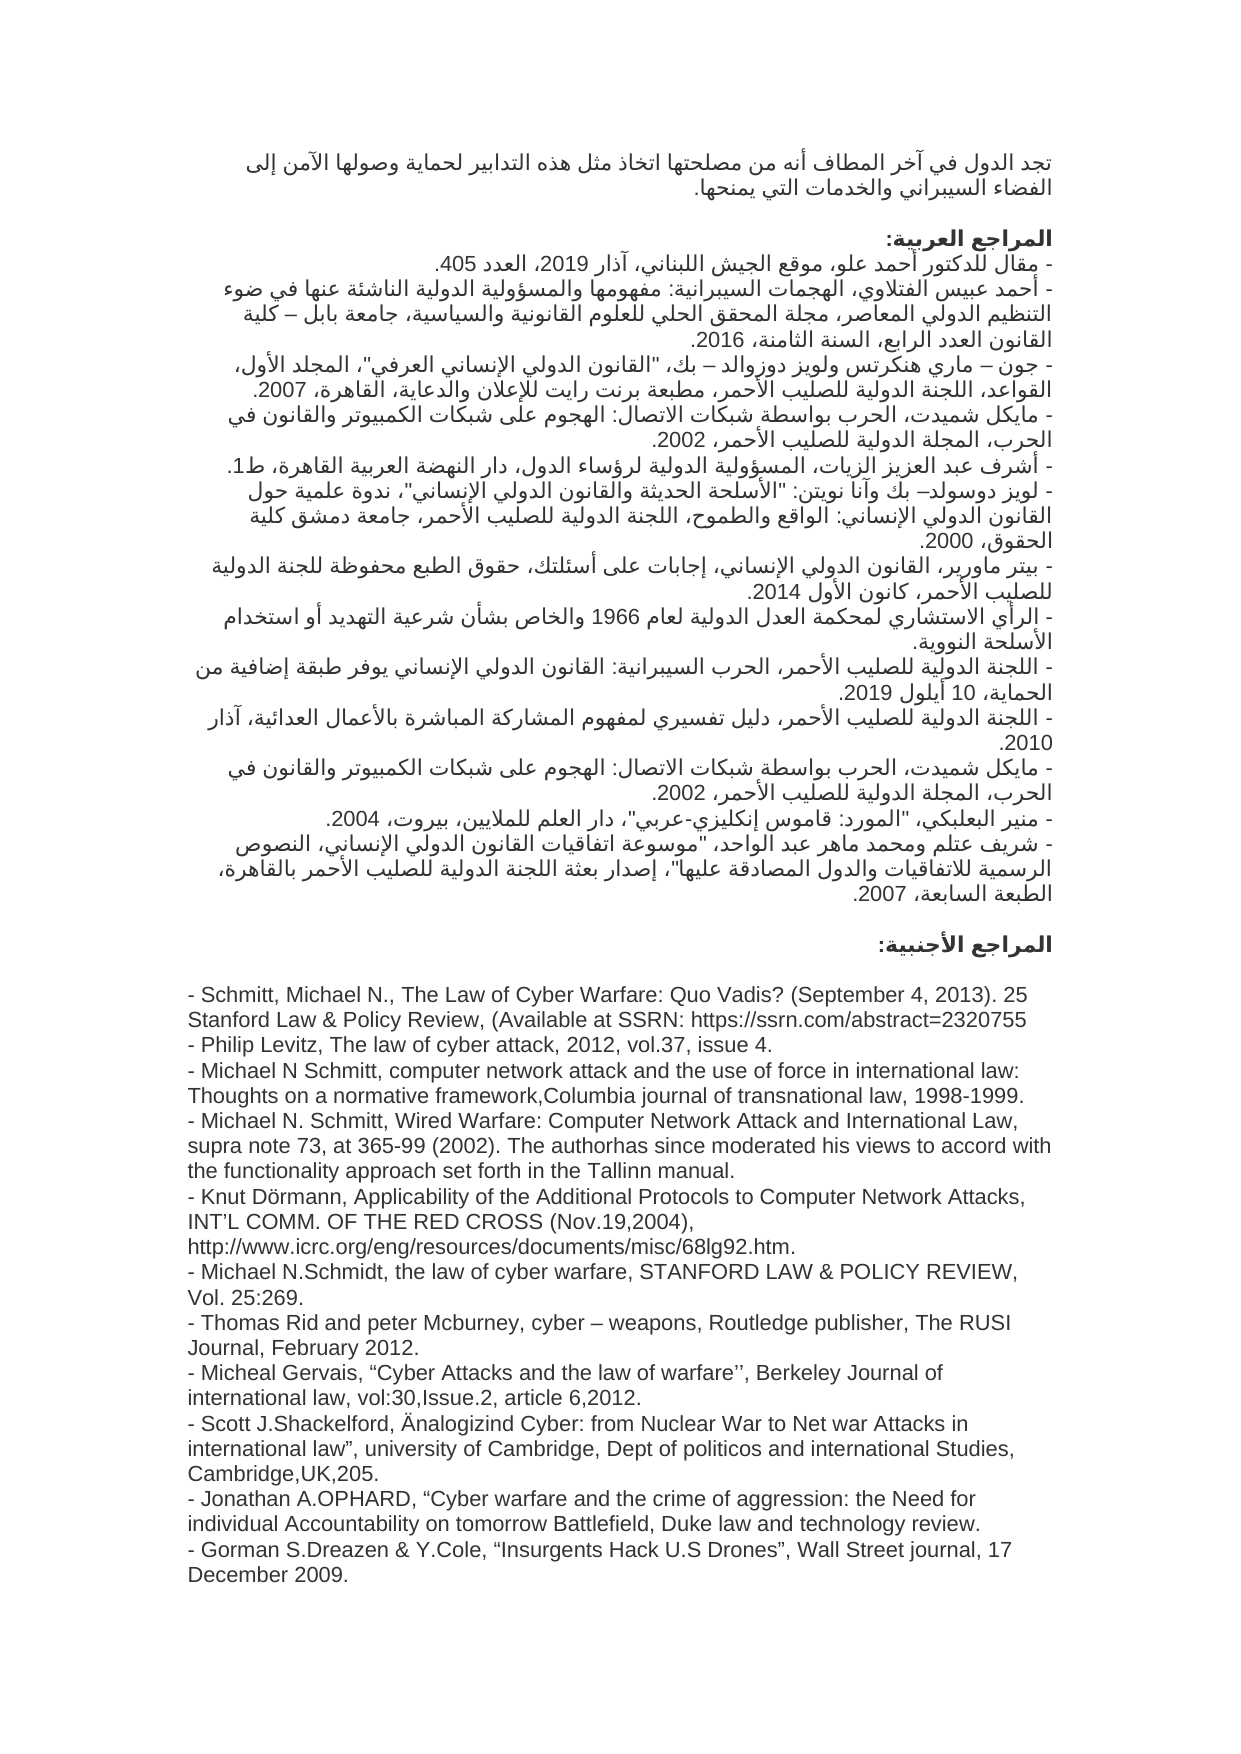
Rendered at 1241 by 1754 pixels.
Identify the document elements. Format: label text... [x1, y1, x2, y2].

text - لويز دوسولد– بك وآنا نويتن: "الأسلحة الحديثة والقانون الدولي الإنساني"، ندوة علمية حول القانون الدولي الإنساني: الواقع والطموح، اللجنة الدولية للصليب الأحمر، جامعة دمشق كلية الحقوق، 2000. [187, 478, 1053, 553]
text - بيتر ماورير، القانون الدولي الإنساني، إجابات على أسئلتك، حقوق الطبع محفوظة للجنة الدولية للصليب الأحمر، كانون الأول 2014. [187, 553, 1053, 604]
text - Knut Dörmann, Applicability of the Additional Protocols to Computer Network Attacks, INT’L COMM. OF THE RED CROSS (Nov.19,2004), http://www.icrc.org/eng/resources/documents/misc/68lg92.htm. [187, 1183, 1053, 1259]
text - Jonathan A.OPHARD, “Cyber warfare and the crime of aggression: the Need for individual Accountability on tomorrow Battlefield, Duke law and technology review. [187, 1486, 1053, 1536]
text - جون – ماري هنكرتس ولويز دوزوالد – بك، "القانون الدولي الإنساني العرفي"، المجلد الأول، القواعد، اللجنة الدولية للصليب الأحمر، مطبعة برنت رايت للإعلان والدعاية، القاهرة، 2007. [187, 352, 1053, 402]
text - أحمد عبيس الفتلاوي، الهجمات السيبرانية: مفهومها والمسؤولية الدولية الناشئة عنها في ضوء التنظيم الدولي المعاصر، مجلة المحقق الحلي للعلوم القانونية والسياسية، جامعة بابل – كلية القانون العدد الرابع، السنة الثامنة، 2016. [187, 276, 1053, 352]
text - اللجنة الدولية للصليب الأحمر، الحرب السيبرانية: القانون الدولي الإنساني يوفر طبقة إضافية من الحماية، 10 أيلول 2019. [187, 654, 1053, 704]
text - Michael N Schmitt, computer network attack and the use of force in international law: Thoughts on a normative framework,Columbia journal of transnational law, 1998-1999. [187, 1057, 1053, 1108]
text المراجع العربية: [187, 226, 1053, 251]
text - Thomas Rid and peter Mcburney, cyber – weapons, Routledge publisher, The RUSI Journal, February 2012. [187, 1309, 1053, 1360]
text - Schmitt, Michael N., The Law of Cyber Warfare: Quo Vadis? (September 4, 2013). 25 Stanford Law & Policy Review, (Available at SSRN: https://ssrn.com/abstract=2320755 [187, 982, 1053, 1032]
text - مايكل شميدت، الحرب بواسطة شبكات الاتصال: الهجوم على شبكات الكمبيوتر والقانون في الحرب، المجلة الدولية للصليب الأحمر، 2002. [187, 755, 1053, 805]
text - Micheal Gervais, “Cyber Attacks and the law of warfare’’, Berkeley Journal of international law, vol:30,Issue.2, article 6,2012. [187, 1360, 1053, 1410]
text - أشرف عبد العزيز الزيات، المسؤولية الدولية لرؤساء الدول، دار النهضة العربية القاهرة، ط1. [187, 452, 1053, 478]
text - مايكل شميدت، الحرب بواسطة شبكات الاتصال: الهجوم على شبكات الكمبيوتر والقانون في الحرب، المجلة الدولية للصليب الأحمر، 2002. [187, 402, 1053, 452]
text - شريف عتلم ومحمد ماهر عبد الواحد، "موسوعة اتفاقيات القانون الدولي الإنساني، النصوص الرسمية للاتفاقيات والدول المصادقة عليها"، إصدار بعثة اللجنة الدولية للصليب الأحمر بالقاهرة، الطبعة السابعة، 2007. [187, 831, 1053, 906]
text - Scott J.Shackelford, Änalogizind Cyber: from Nuclear War to Net war Attacks in international law”, university of Cambridge, Dept of politicos and international Studies, Cambridge,UK,205. [187, 1410, 1053, 1486]
text - Gorman S.Dreazen & Y.Cole, “Insurgents Hack U.S Drones”, Wall Street journal, 17 December 2009. [187, 1536, 1053, 1587]
text - Michael N.Schmidt, the law of cyber warfare, STANFORD LAW & POLICY REVIEW, Vol. 25:269. [187, 1259, 1053, 1309]
text المراجع الأجنبية: [187, 931, 1053, 957]
text - منير البعلبكي، "المورد: قاموس إنكليزي-عربي"، دار العلم للملايين، بيروت، 2004. [187, 805, 1053, 831]
text - Michael N. Schmitt, Wired Warfare: Computer Network Attack and International Law, supra note 73, at 365-99 (2002). The authorhas since moderated his views to accord with the functionality approach set forth in the Tallinn manual. [187, 1108, 1053, 1183]
text - Philip Levitz, The law of cyber attack, 2012, vol.37, issue 4. [187, 1032, 1053, 1057]
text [187, 150, 1053, 200]
text - مقال للدكتور أحمد علو، موقع الجيش اللبناني، آذار 2019، العدد 405. [187, 251, 1053, 276]
text - اللجنة الدولية للصليب الأحمر، دليل تفسيري لمفهوم المشاركة المباشرة بالأعمال العدائية، آذار 2010. [187, 704, 1053, 755]
text - الرأي الاستشاري لمحكمة العدل الدولية لعام 1966 والخاص بشأن شرعية التهديد أو استخدام الأسلحة النووية. [187, 604, 1053, 654]
